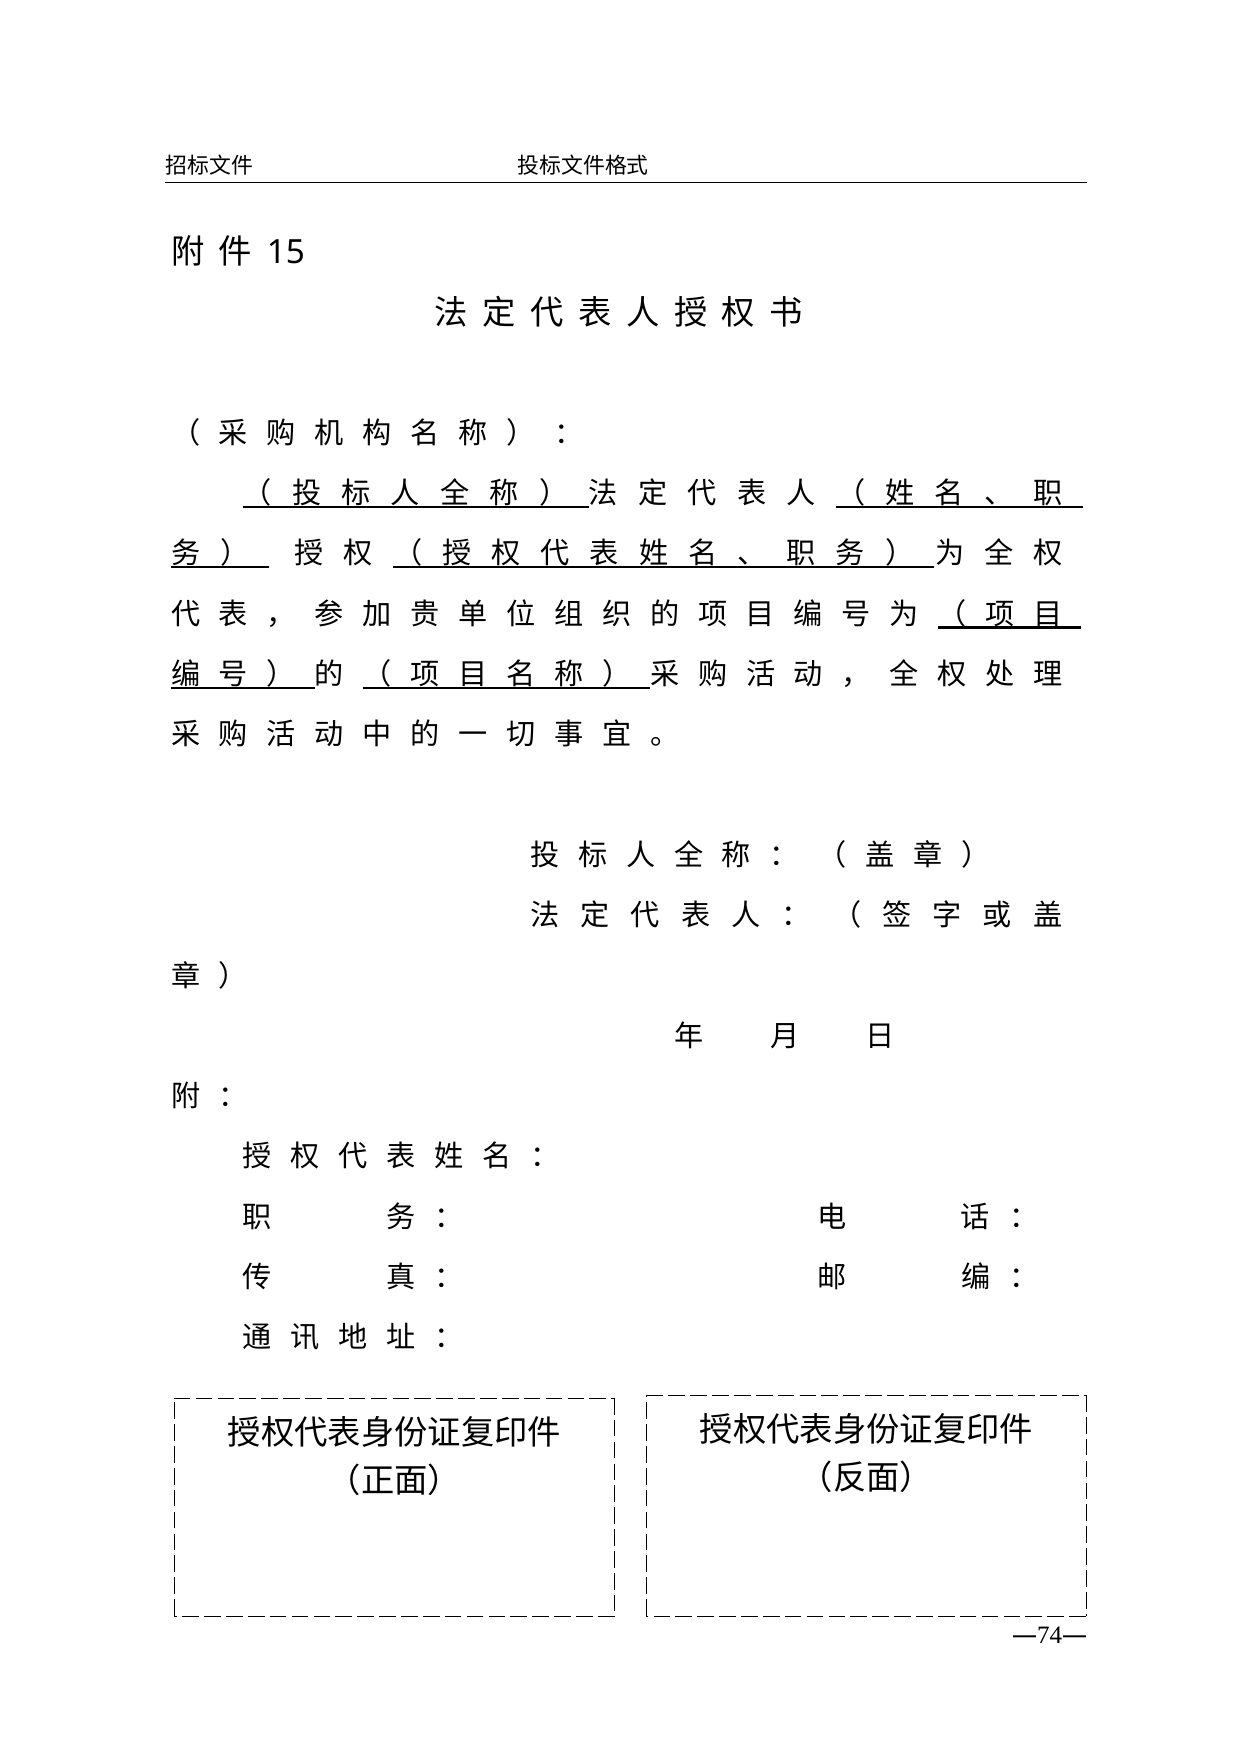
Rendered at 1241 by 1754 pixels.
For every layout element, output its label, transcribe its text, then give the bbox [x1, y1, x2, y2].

text 附： [171, 1064, 1081, 1124]
text 附件15 [171, 219, 1081, 280]
text 职 务： 电 话： [171, 1184, 1081, 1245]
text 通讯地址： [171, 1305, 1081, 1365]
text 法定代表人授权书 [171, 280, 1081, 340]
text （投标人全称）法定代表人（姓名、职务） 授权（授权代表姓名、职务）为全权代表，参加贵单位组织的项目编号为（项目编号）的（项目名称）采购活动，全权处理采购活动中的一切事宜。 [171, 461, 1081, 762]
text （采购机构名称）： [171, 400, 1081, 461]
text 授权代表姓名： [171, 1124, 1081, 1184]
text 投标人全称：（盖章） [171, 822, 1081, 883]
text 法定代表人：（签字或盖章） [171, 883, 1081, 1003]
text 传 真： 邮 编： [171, 1245, 1081, 1305]
text 年 月 日 [171, 1003, 1081, 1064]
